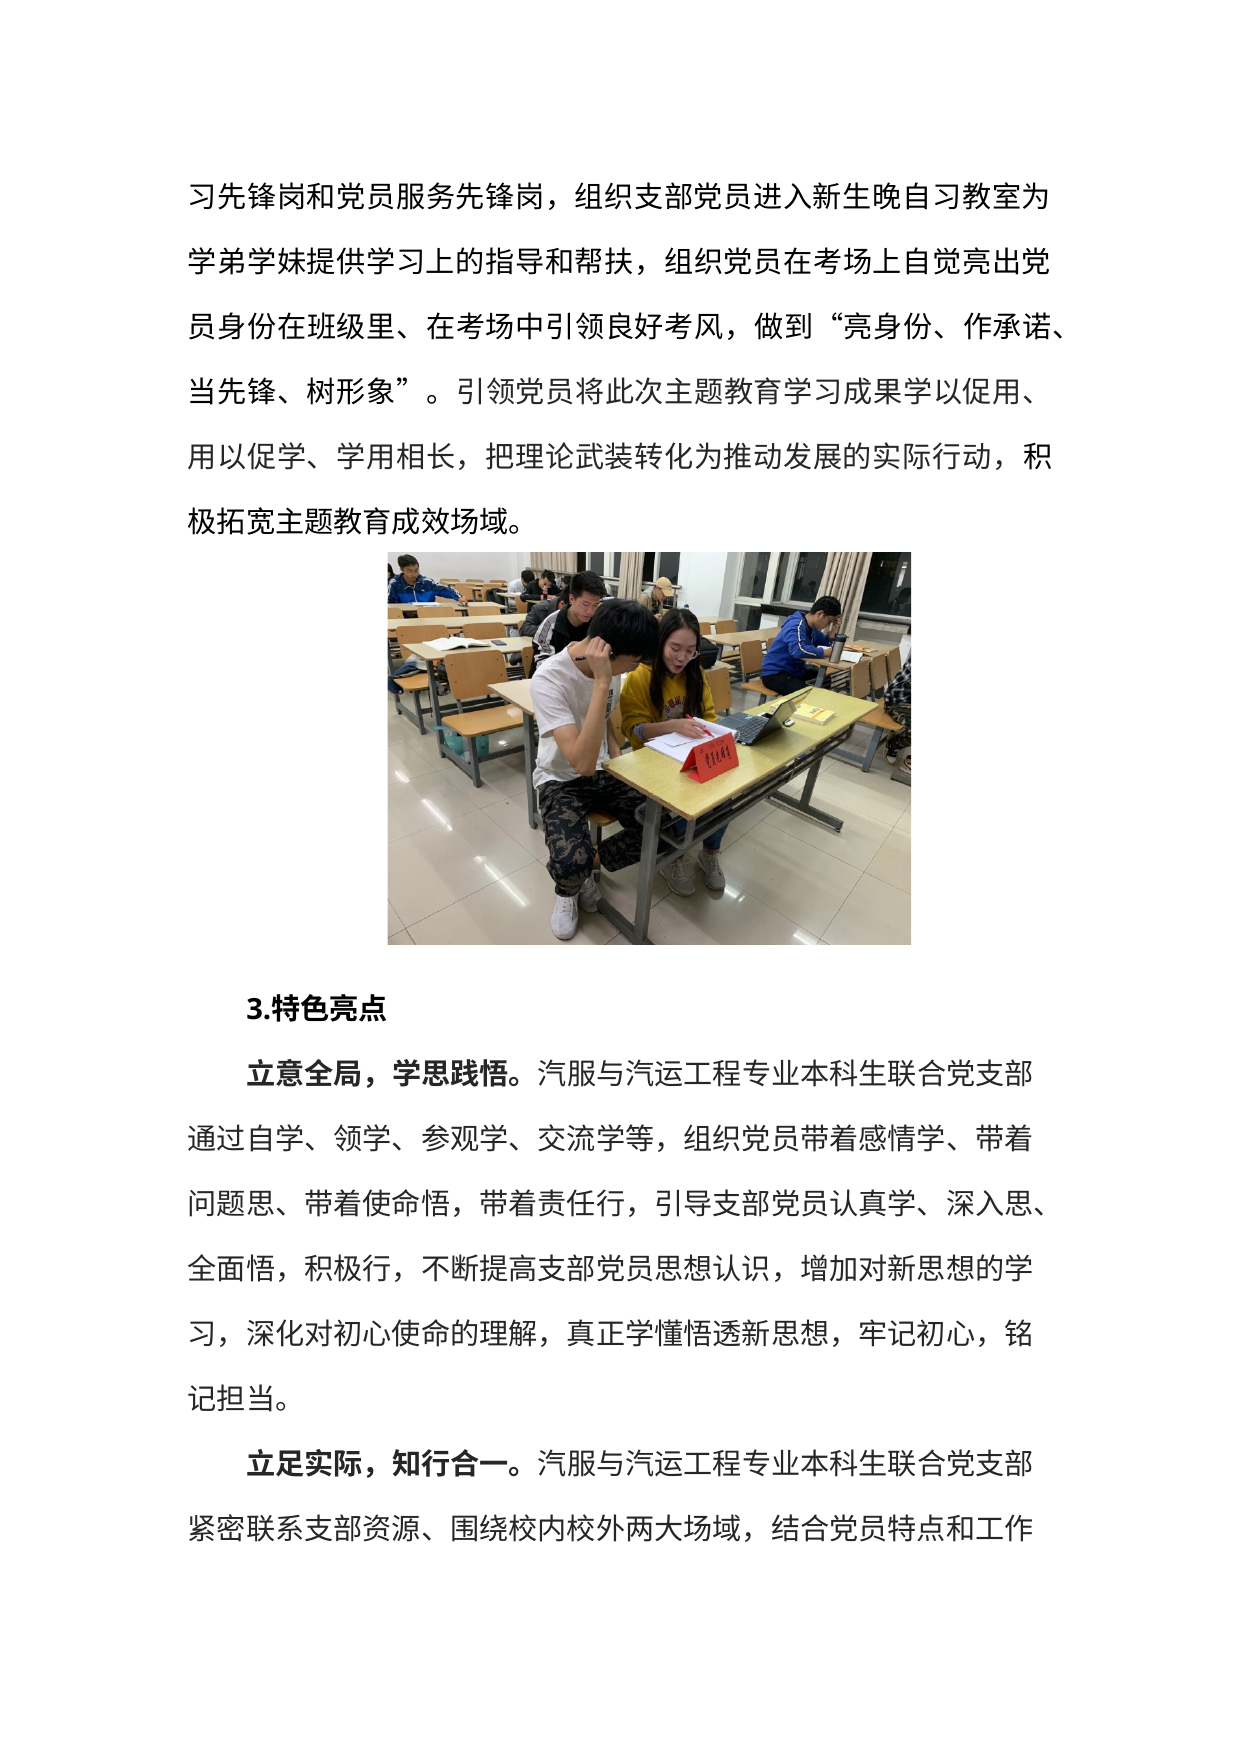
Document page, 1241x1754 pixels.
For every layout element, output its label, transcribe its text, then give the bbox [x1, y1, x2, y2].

text 3.特色亮点 [187, 974, 1053, 1039]
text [187, 1429, 1053, 1559]
picture [387, 552, 912, 945]
text 立意全局，学思践悟。汽服与汽运工程专业本科生联合党支部通过自学、领学、参观学、交流学等，组织党员带着感情学、带着问题思、带着使命悟，带着责任行，引导支部党员认真学、深入思、全面悟，积极行，不断提高支部党员思想认识，增加对新思想的学习，深化对初心使命的理解，真正学懂悟透新思想，牢记初心，铭记担当。 [187, 1039, 1053, 1429]
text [187, 162, 1053, 552]
